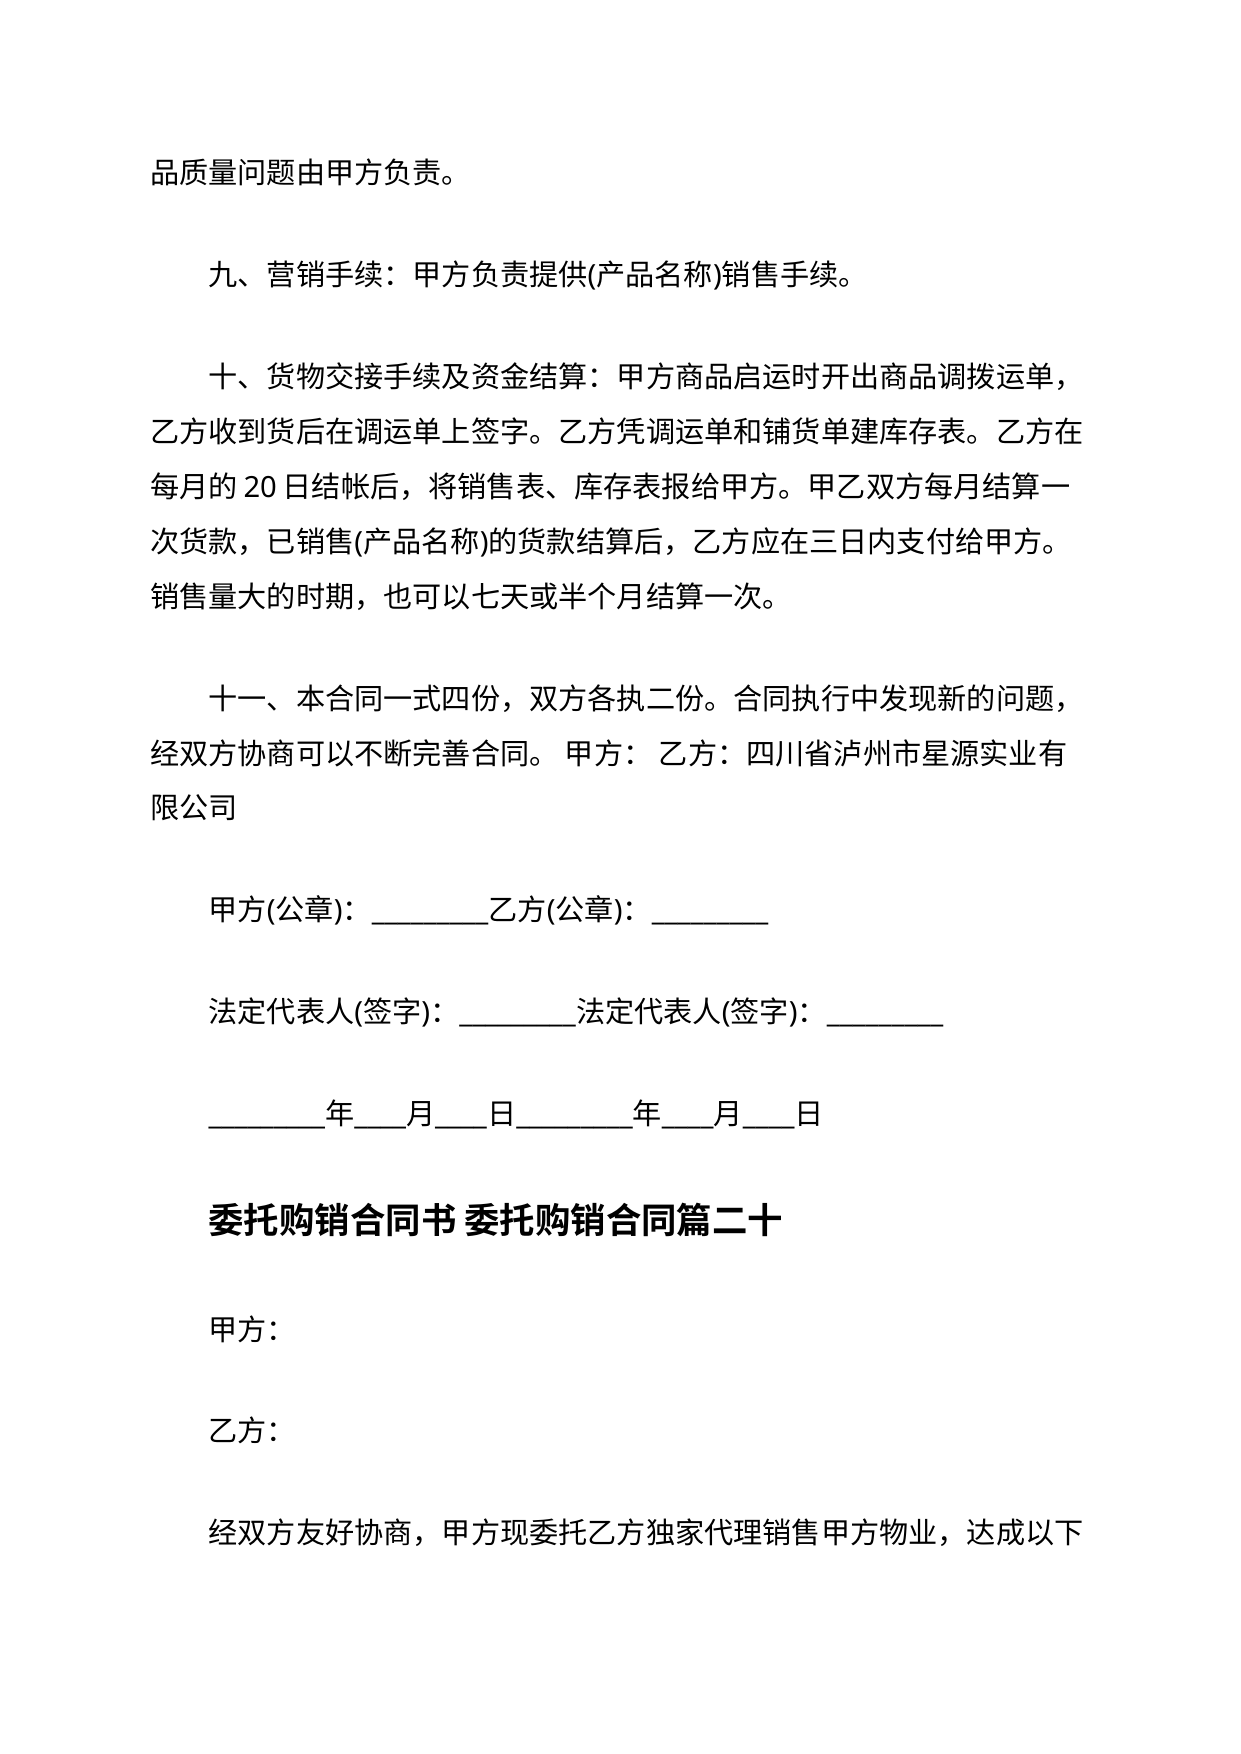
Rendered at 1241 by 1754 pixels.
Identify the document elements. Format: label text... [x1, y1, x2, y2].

text 法定代表人(签字)：_________法定代表人(签字)：_________ [150, 989, 1090, 1031]
text 九、营销手续：甲方负责提供(产品名称)销售手续。 [150, 252, 1090, 294]
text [150, 150, 1090, 192]
text 甲方(公章)：_________乙方(公章)：_________ [150, 887, 1090, 929]
text _________年____月____日_________年____月____日 [150, 1091, 1090, 1133]
text 十一、本合同一式四份，双方各执二份。合同执行中发现新的问题，经双方协商可以不断完善合同。 甲方： 乙方：四川省泸州市星源实业有限公司 [150, 675, 1090, 827]
text 委托购销合同书 委托购销合同篇二十 [150, 1193, 1090, 1244]
text 甲方： [150, 1306, 1090, 1348]
text 十、货物交接手续及资金结算：甲方商品启运时开出商品调拨运单，乙方收到货后在调运单上签字。乙方凭调运单和铺货单建库存表。乙方在每月的20日结帐后，将销售表、库存表报给甲方。甲乙双方每月结算一次货款，已销售(产品名称)的货款结算后，乙方应在三日内支付给甲方。销售量大的时期，也可以七天或半个月结算一次。 [150, 354, 1090, 616]
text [150, 1510, 1090, 1552]
text 乙方： [150, 1408, 1090, 1450]
